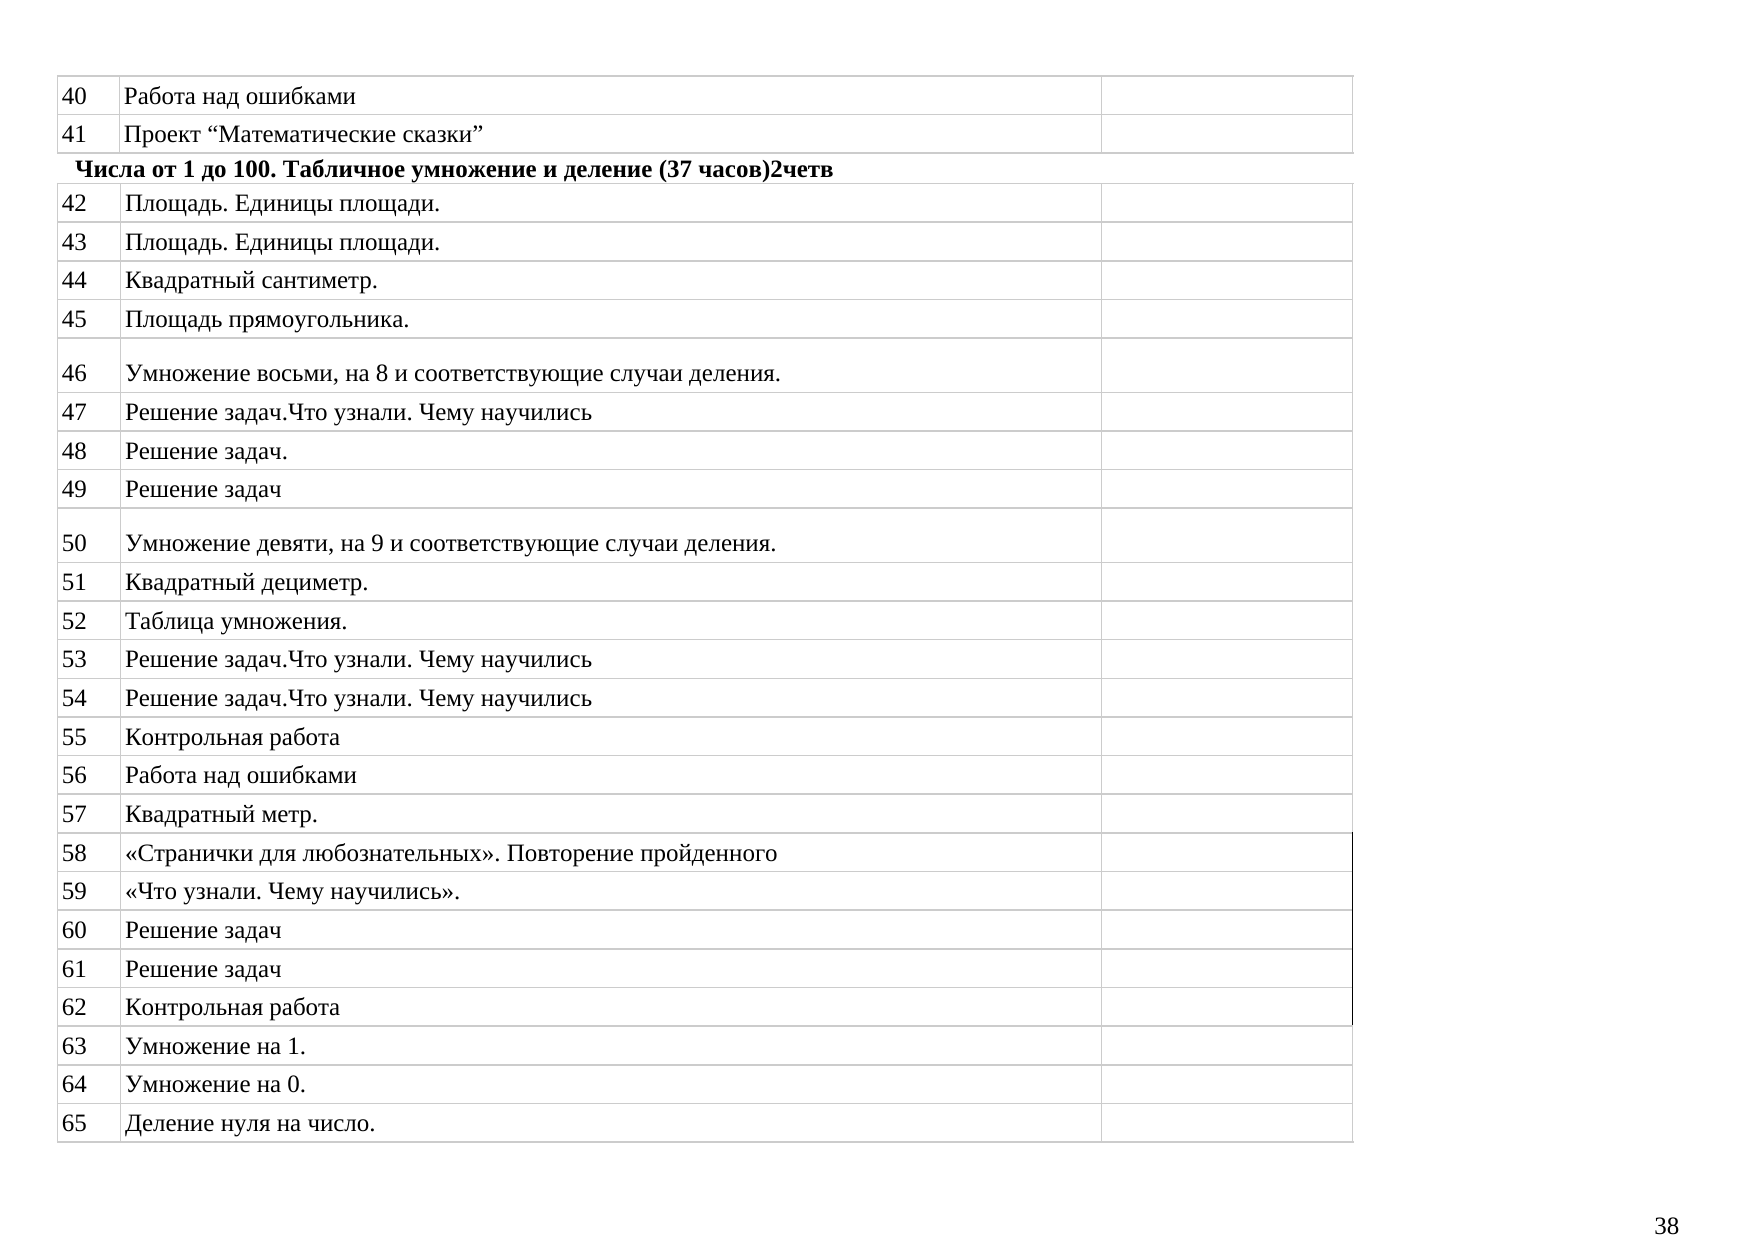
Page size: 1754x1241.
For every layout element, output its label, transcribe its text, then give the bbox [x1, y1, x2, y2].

table_cell [1102, 393, 1352, 430]
table_cell Работа над ошибками [121, 756, 1101, 793]
table_cell Площадь прямоугольника. [121, 300, 1101, 337]
table_cell Контрольная работа [121, 718, 1101, 755]
table_cell Решение задач.Что узнали. Чему научились [121, 640, 1101, 677]
table_cell 51 [58, 563, 120, 600]
table_cell 62 [58, 988, 120, 1025]
table_cell Решение задач [121, 911, 1101, 948]
table_cell Таблица умножения. [121, 602, 1101, 639]
table_cell 50 [58, 509, 120, 561]
table_cell «Странички для любознательных». Повторение пройденного [121, 834, 1101, 871]
table_header 42 [58, 184, 120, 221]
table_cell Решение задач.Что узнали. Чему научились [121, 393, 1101, 430]
table_header [1102, 184, 1352, 221]
table_cell 63 [58, 1027, 120, 1064]
table_cell 55 [58, 718, 120, 755]
table_cell 40 [58, 77, 119, 114]
table_cell [1102, 679, 1352, 716]
table_cell Умножение восьми, на 8 и соответствующие случаи деления. [121, 339, 1101, 391]
table_cell Квадратный сантиметр. [121, 262, 1101, 298]
table_cell 47 [58, 393, 120, 430]
table_cell [1102, 223, 1352, 260]
table_cell 60 [58, 911, 120, 948]
table_cell 54 [58, 679, 120, 716]
table_cell 58 [58, 834, 120, 871]
table_cell 49 [58, 470, 120, 507]
table_cell 52 [58, 602, 120, 639]
table_cell 61 [58, 950, 120, 987]
table_cell Квадратный метр. [121, 795, 1101, 832]
table_cell Квадратный дециметр. [121, 563, 1101, 600]
table_cell 48 [58, 432, 120, 469]
table_cell Работа над ошибками [120, 77, 1101, 114]
table_cell 64 [58, 1066, 120, 1102]
table_cell [1102, 470, 1352, 507]
table_cell 56 [58, 756, 120, 793]
table_cell «Что узнали. Чему научились». [121, 872, 1101, 909]
table_cell [1102, 911, 1352, 948]
table_cell 44 [58, 262, 120, 298]
table_cell [1102, 602, 1352, 639]
table_cell [1102, 950, 1352, 987]
table_cell [1102, 988, 1352, 1025]
table_cell [1102, 718, 1352, 755]
table_cell Умножение девяти, на 9 и соответствующие случаи деления. [121, 509, 1101, 561]
table_cell [1102, 795, 1352, 832]
table_cell [1102, 339, 1352, 391]
table_cell [1102, 1027, 1352, 1064]
table_cell [1102, 1104, 1352, 1141]
table_cell [1102, 834, 1352, 871]
table_cell Деление нуля на число. [121, 1104, 1101, 1141]
text Числа от 1 до 100. Табличное умножение и деление (37 часов)2четв [75, 154, 1679, 183]
table_header Площадь. Единицы площади. [121, 184, 1101, 221]
table_cell [1102, 640, 1352, 677]
table_cell 57 [58, 795, 120, 832]
table_cell 43 [58, 223, 120, 260]
table_cell [1102, 872, 1352, 909]
table_cell [1102, 432, 1352, 469]
table_cell [1102, 509, 1352, 561]
table_cell Решение задач.Что узнали. Чему научились [121, 679, 1101, 716]
table_cell [1102, 756, 1352, 793]
table_cell [1102, 1066, 1352, 1102]
table_cell Умножение на 1. [121, 1027, 1101, 1064]
table_cell 53 [58, 640, 120, 677]
table_cell [1102, 77, 1352, 114]
table_cell 46 [58, 339, 120, 391]
table_cell Умножение на 0. [121, 1066, 1101, 1102]
table_cell [1102, 115, 1352, 152]
table_cell 41 [58, 115, 119, 152]
table_cell 45 [58, 300, 120, 337]
table_cell Проект “Математические сказки” [120, 115, 1101, 152]
table_cell 59 [58, 872, 120, 909]
table_cell Площадь. Единицы площади. [121, 223, 1101, 260]
table_cell Контрольная работа [121, 988, 1101, 1025]
table_cell Решение задач [121, 470, 1101, 507]
table_cell [1102, 300, 1352, 337]
table_cell [1102, 563, 1352, 600]
table_cell Решение задач. [121, 432, 1101, 469]
table_cell 65 [58, 1104, 120, 1141]
table_cell [1102, 262, 1352, 298]
table_cell Решение задач [121, 950, 1101, 987]
